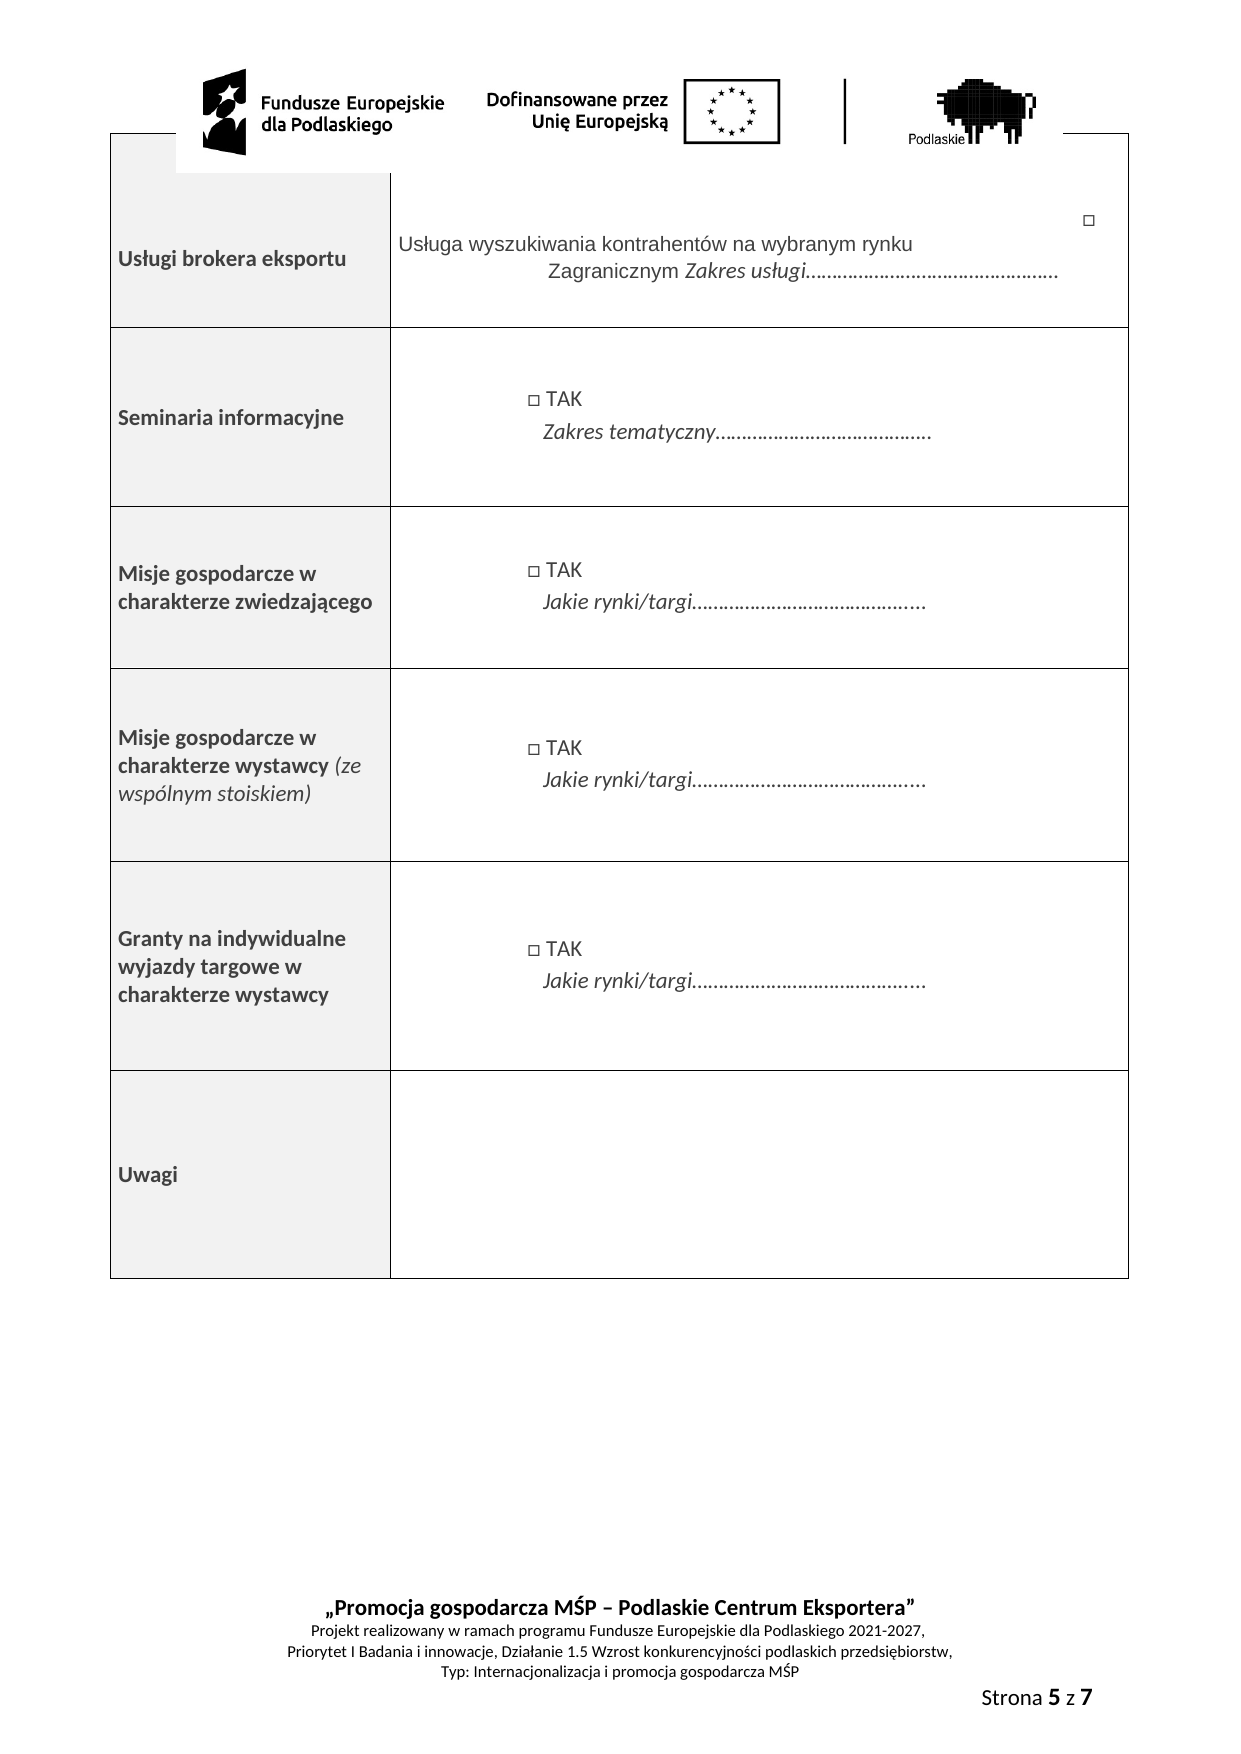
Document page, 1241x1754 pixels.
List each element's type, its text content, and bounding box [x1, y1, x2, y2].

table_cell □ TAK Zakres tematyczny………………………………….. [391, 328, 1128, 506]
table_cell □ TAK Jakie rynki/targi…………………………………..… [391, 507, 1128, 667]
table_cell Seminaria informacyjne [111, 328, 390, 506]
table_cell [391, 1071, 1128, 1278]
table_cell □ TAK Jakie rynki/targi…………………………………..… [391, 669, 1128, 861]
table_cell □ Usługa wyszukiwania kontrahentów na wybranym rynku Zagranicznym Zakres usługi………………………………………… [391, 134, 1128, 327]
table_cell Uwagi [111, 1071, 390, 1278]
table_cell Misje gospodarcze w charakterze zwiedzającego [111, 507, 390, 667]
table_cell □ TAK Jakie rynki/targi…………………………………..… [391, 862, 1128, 1070]
table_cell Granty na indywidualne wyjazdy targowe w charakterze wystawcy [111, 862, 390, 1070]
table_cell Misje gospodarcze w charakterze wystawcy (ze wspólnym stoiskiem) [111, 669, 390, 861]
picture [175, 50, 1062, 172]
table_cell Usługi brokera eksportu [111, 134, 390, 327]
